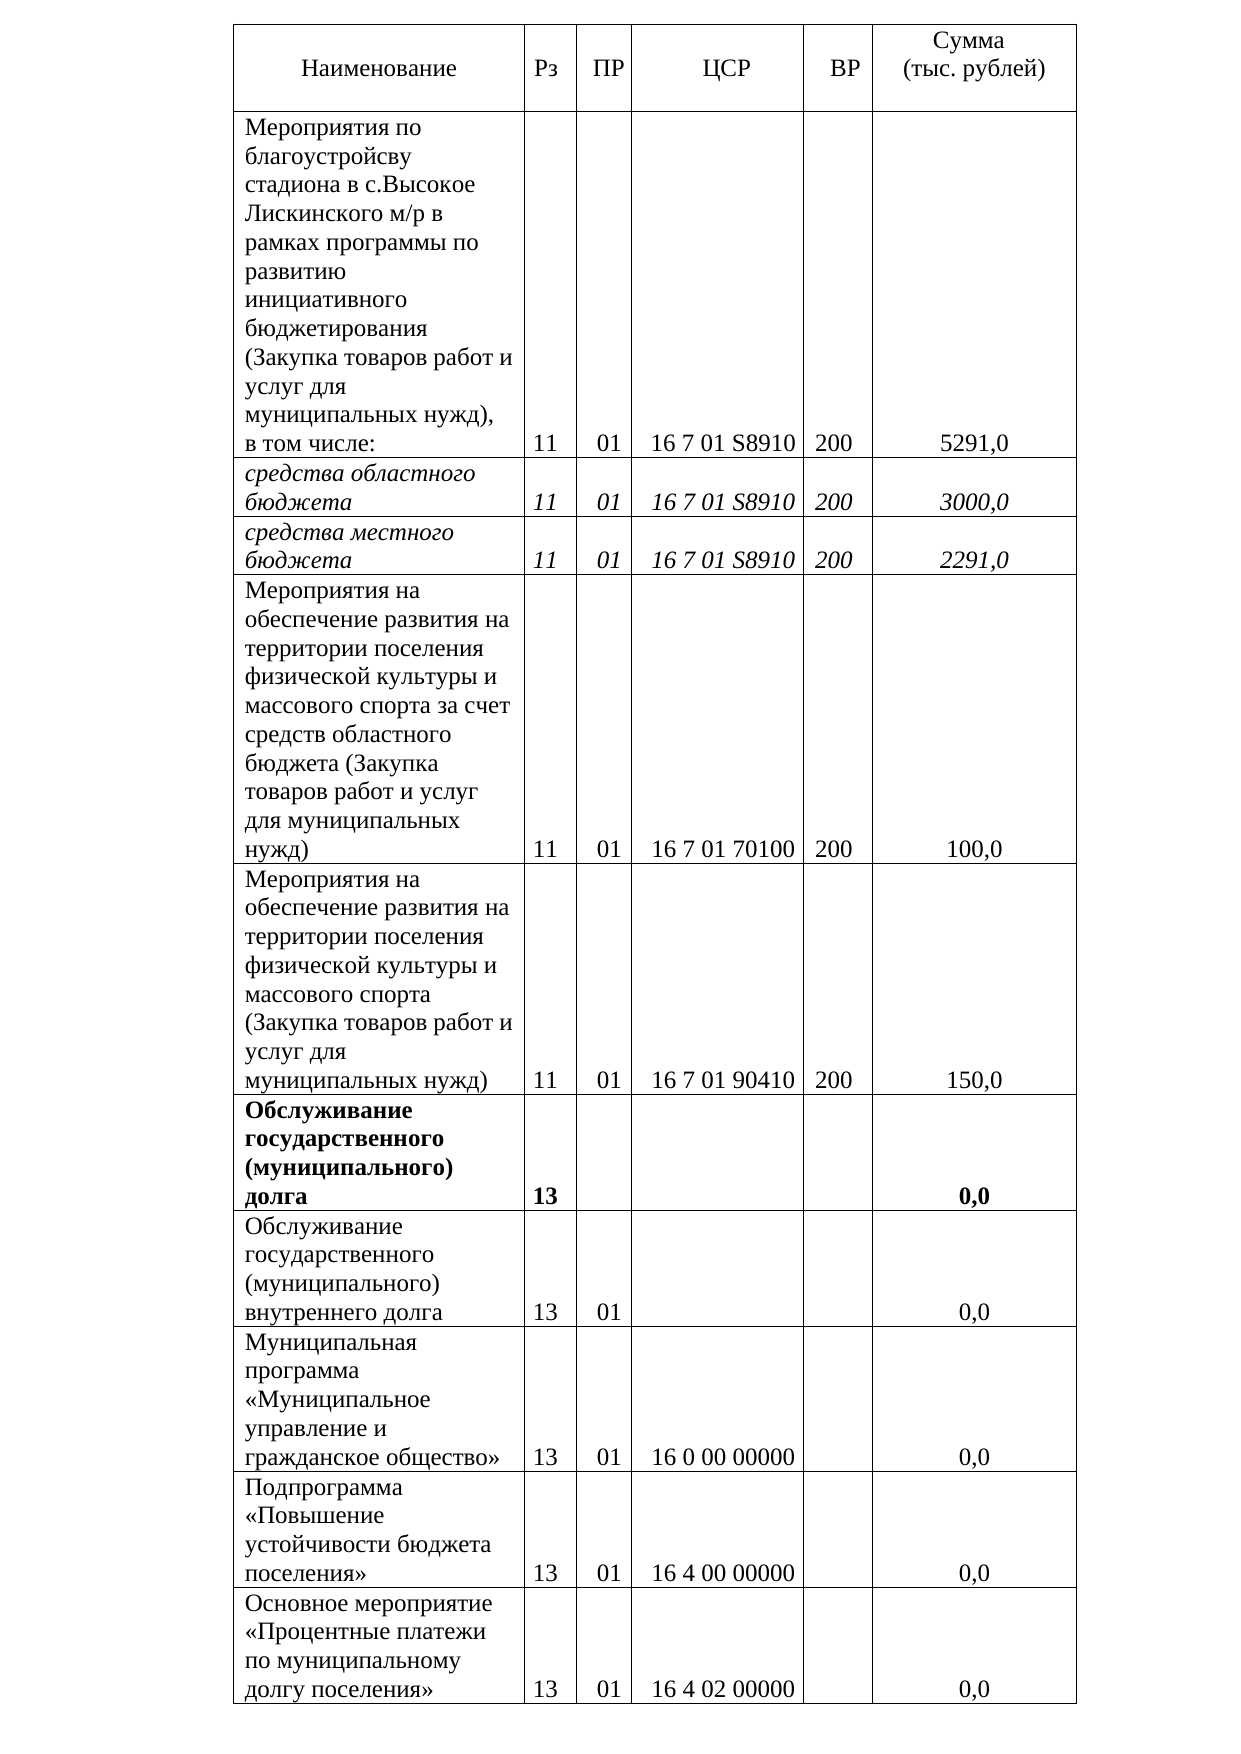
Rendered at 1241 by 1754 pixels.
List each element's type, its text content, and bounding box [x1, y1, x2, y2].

table_cell [804, 1211, 872, 1326]
table_header ЦСР [632, 25, 803, 111]
table_cell [577, 1095, 631, 1210]
table_cell 200 [804, 458, 872, 516]
table_cell 16 7 01 S8910 [632, 517, 803, 574]
table_cell 150,0 [873, 864, 1076, 1094]
table_header ВР [804, 25, 872, 111]
table_cell [804, 1095, 872, 1210]
table_cell 01 [577, 112, 631, 457]
table_cell 01 [577, 1472, 631, 1587]
table_cell 200 [804, 517, 872, 574]
table_cell [632, 1211, 803, 1326]
table_cell 200 [804, 864, 872, 1094]
table_header Наименование [234, 25, 524, 111]
table_cell [804, 1327, 872, 1471]
table_cell 200 [804, 575, 872, 863]
table_cell [804, 1472, 872, 1587]
table_cell 13 [525, 1327, 576, 1471]
table_cell Обслуживание государственного (муниципального) долга [234, 1095, 524, 1210]
table_cell 01 [577, 1327, 631, 1471]
table_cell 11 [525, 575, 576, 863]
table_cell 0,0 [873, 1095, 1076, 1210]
table_cell Мероприятия на обеспечение развития на территории поселения физической культуры и массового спорта (Закупка товаров работ и услуг для муниципальных нужд) [234, 864, 524, 1094]
table_cell 16 4 00 00000 [632, 1472, 803, 1587]
table_cell 01 [577, 458, 631, 516]
table_cell 16 4 02 00000 [632, 1588, 803, 1703]
table_cell 11 [525, 517, 576, 574]
table_cell Муниципальная программа «Муниципальное управление и гражданское общество» [234, 1327, 524, 1471]
table_cell [632, 1095, 803, 1210]
table_header Сумма (тыс. рублей) [873, 25, 1076, 111]
table_cell 01 [577, 575, 631, 863]
table_cell 01 [577, 1211, 631, 1326]
table_cell 01 [577, 864, 631, 1094]
table_cell 16 7 01 S8910 [632, 458, 803, 516]
table_cell средства областного бюджета [234, 458, 524, 516]
table_header ПР [577, 25, 631, 111]
table_cell 01 [577, 517, 631, 574]
table_cell 16 0 00 00000 [632, 1327, 803, 1471]
table_cell 16 7 01 S8910 [632, 112, 803, 457]
table_cell 13 [525, 1095, 576, 1210]
table_cell 01 [577, 1588, 631, 1703]
table_cell Мероприятия на обеспечение развития на территории поселения физической культуры и массового спорта за счет средств областного бюджета (Закупка товаров работ и услуг для муниципальных нужд) [234, 575, 524, 863]
table_header Рз [525, 25, 576, 111]
table_cell [804, 1588, 872, 1703]
table_cell 11 [525, 458, 576, 516]
table_cell Мероприятия по благоустройсву стадиона в с.Высокое Лискинского м/р в рамках программы по развитию инициативного бюджетирования (Закупка товаров работ и услуг для муниципальных нужд), в том числе: [234, 112, 524, 457]
table_cell 16 7 01 90410 [632, 864, 803, 1094]
table_cell 11 [525, 112, 576, 457]
table_cell Подпрограмма «Повышение устойчивости бюджета поселения» [234, 1472, 524, 1587]
table_cell Обслуживание государственного (муниципального) внутреннего долга [234, 1211, 524, 1326]
table_cell 0,0 [873, 1588, 1076, 1703]
table_cell 100,0 [873, 575, 1076, 863]
table_cell средства местного бюджета [234, 517, 524, 574]
table_cell 3000,0 [873, 458, 1076, 516]
table_cell 13 [525, 1472, 576, 1587]
table_cell Основное мероприятие «Процентные платежи по муниципальному долгу поселения» [234, 1588, 524, 1703]
table_cell 0,0 [873, 1327, 1076, 1471]
table_cell 13 [525, 1588, 576, 1703]
table_cell 2291,0 [873, 517, 1076, 574]
table_cell 16 7 01 70100 [632, 575, 803, 863]
table_cell 11 [525, 864, 576, 1094]
table_cell 200 [804, 112, 872, 457]
table_cell 0,0 [873, 1211, 1076, 1326]
table_cell 5291,0 [873, 112, 1076, 457]
table_cell 13 [525, 1211, 576, 1326]
table_cell 0,0 [873, 1472, 1076, 1587]
